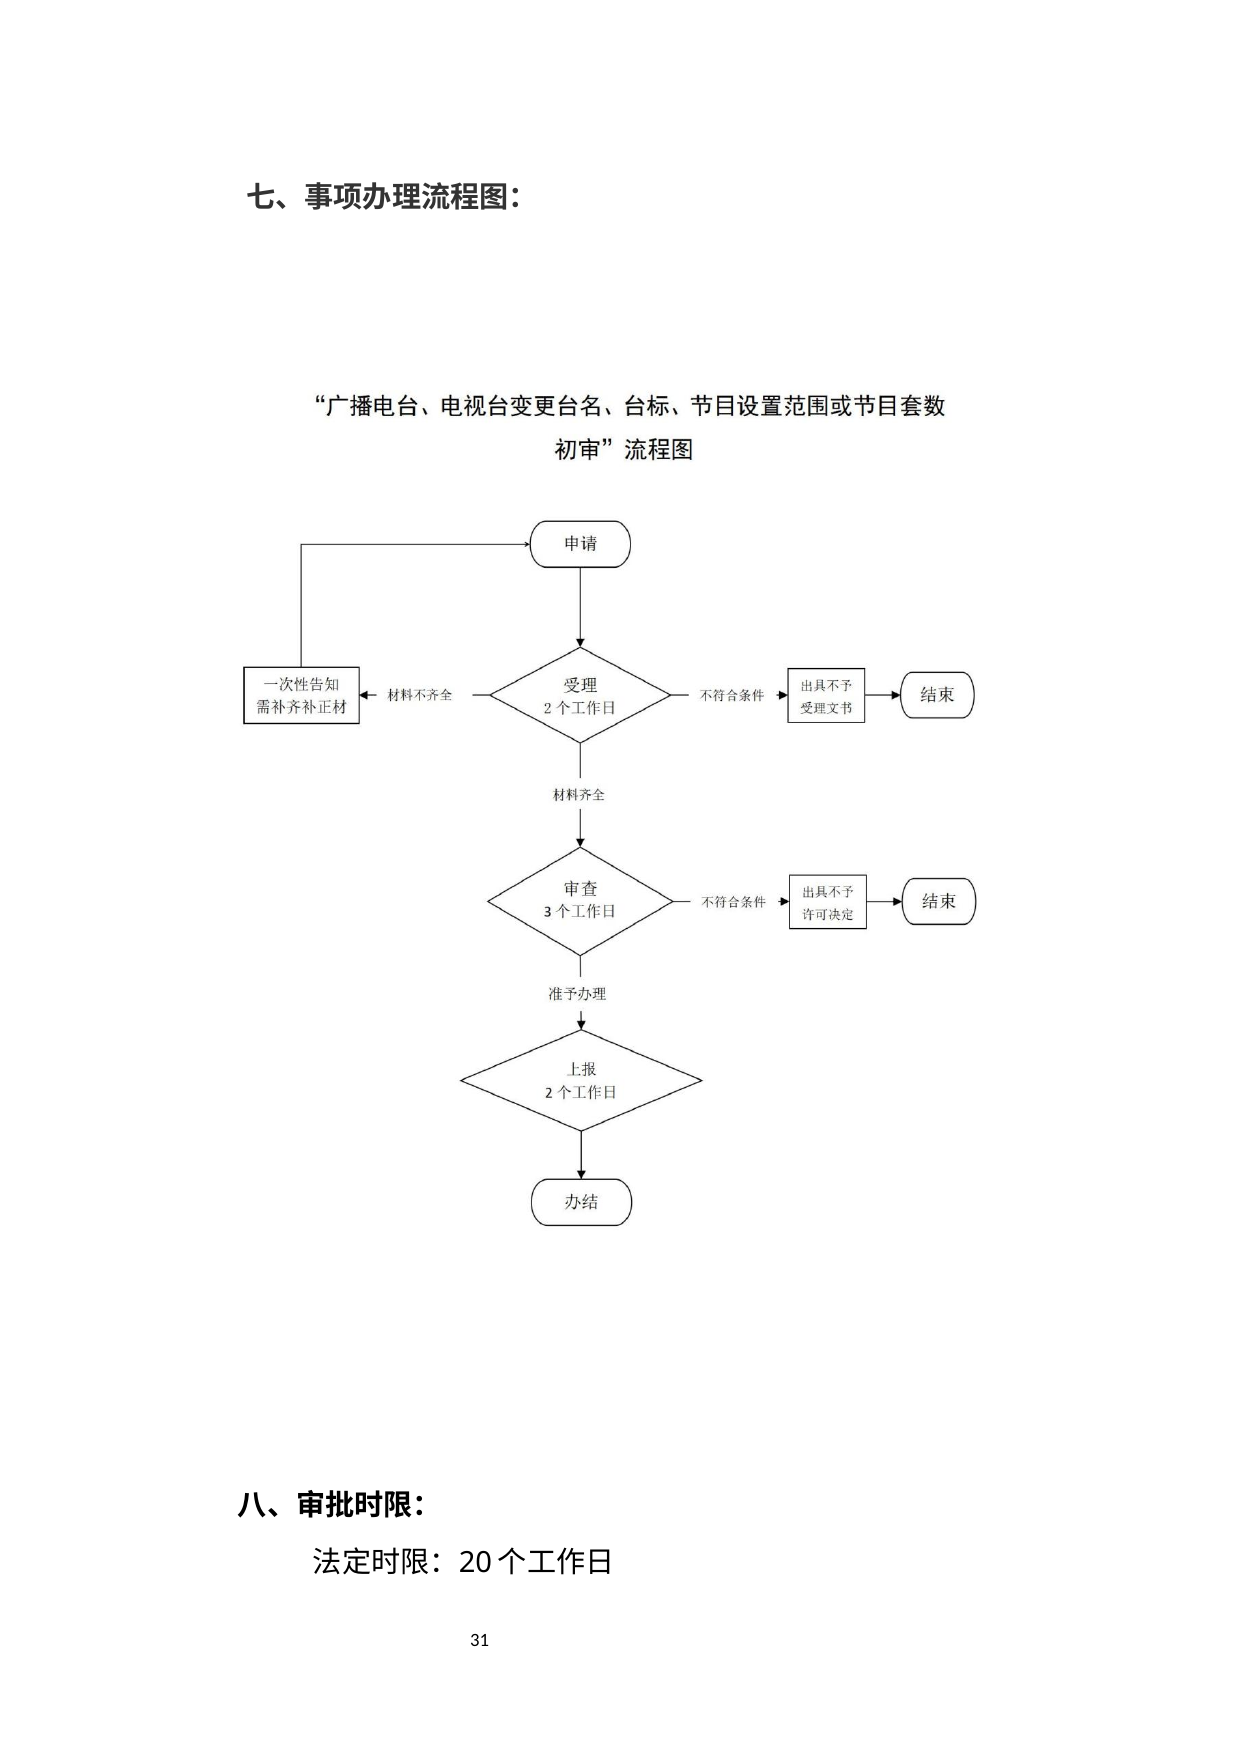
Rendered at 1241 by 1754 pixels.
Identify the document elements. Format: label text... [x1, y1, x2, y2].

text 七、事项办理流程图： [187, 162, 1053, 227]
picture [187, 227, 1052, 1450]
list 八、审批时限： [187, 1462, 1053, 1527]
list 法定时限：20个工作日 [254, 1527, 1053, 1592]
